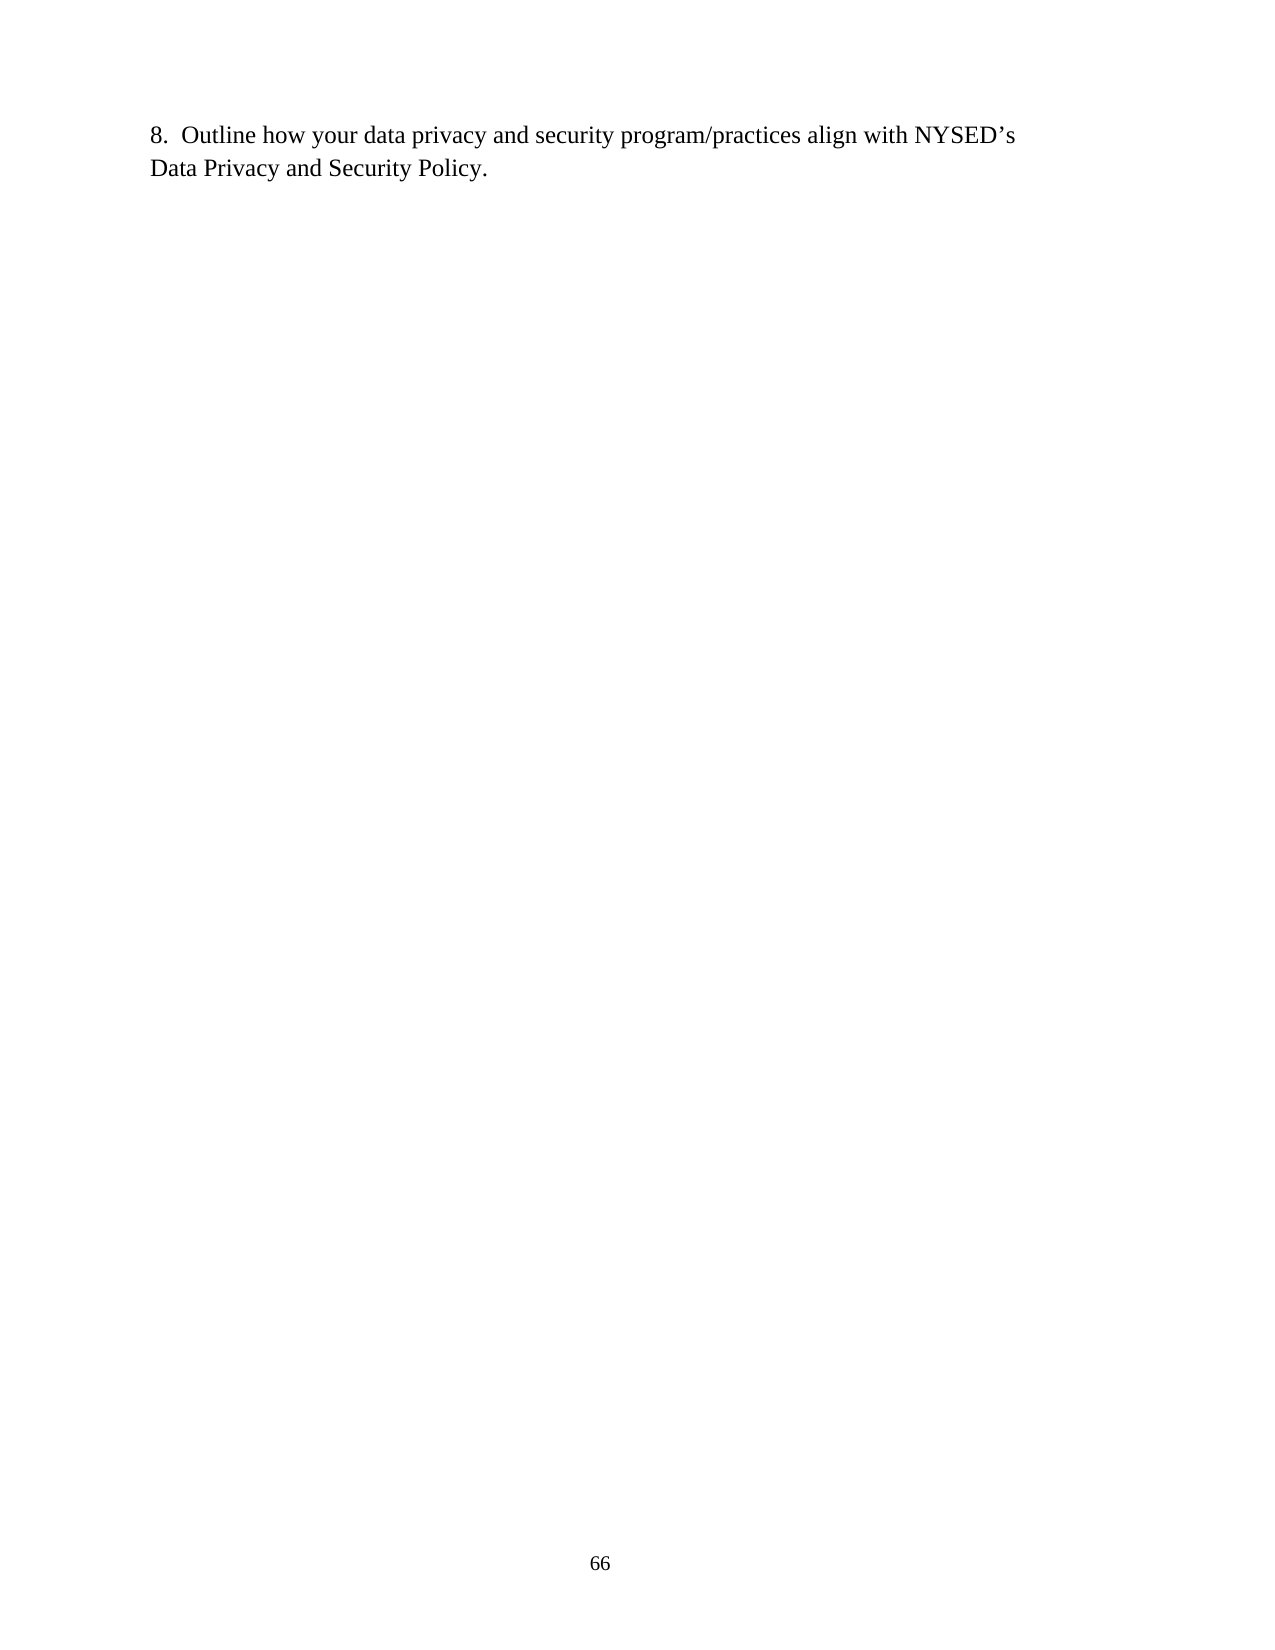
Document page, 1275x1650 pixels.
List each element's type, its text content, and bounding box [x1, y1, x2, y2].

text 8. Outline how your data privacy and security program/practices align with NYSED’s Data Privacy and Security Policy. [150, 120, 1054, 182]
